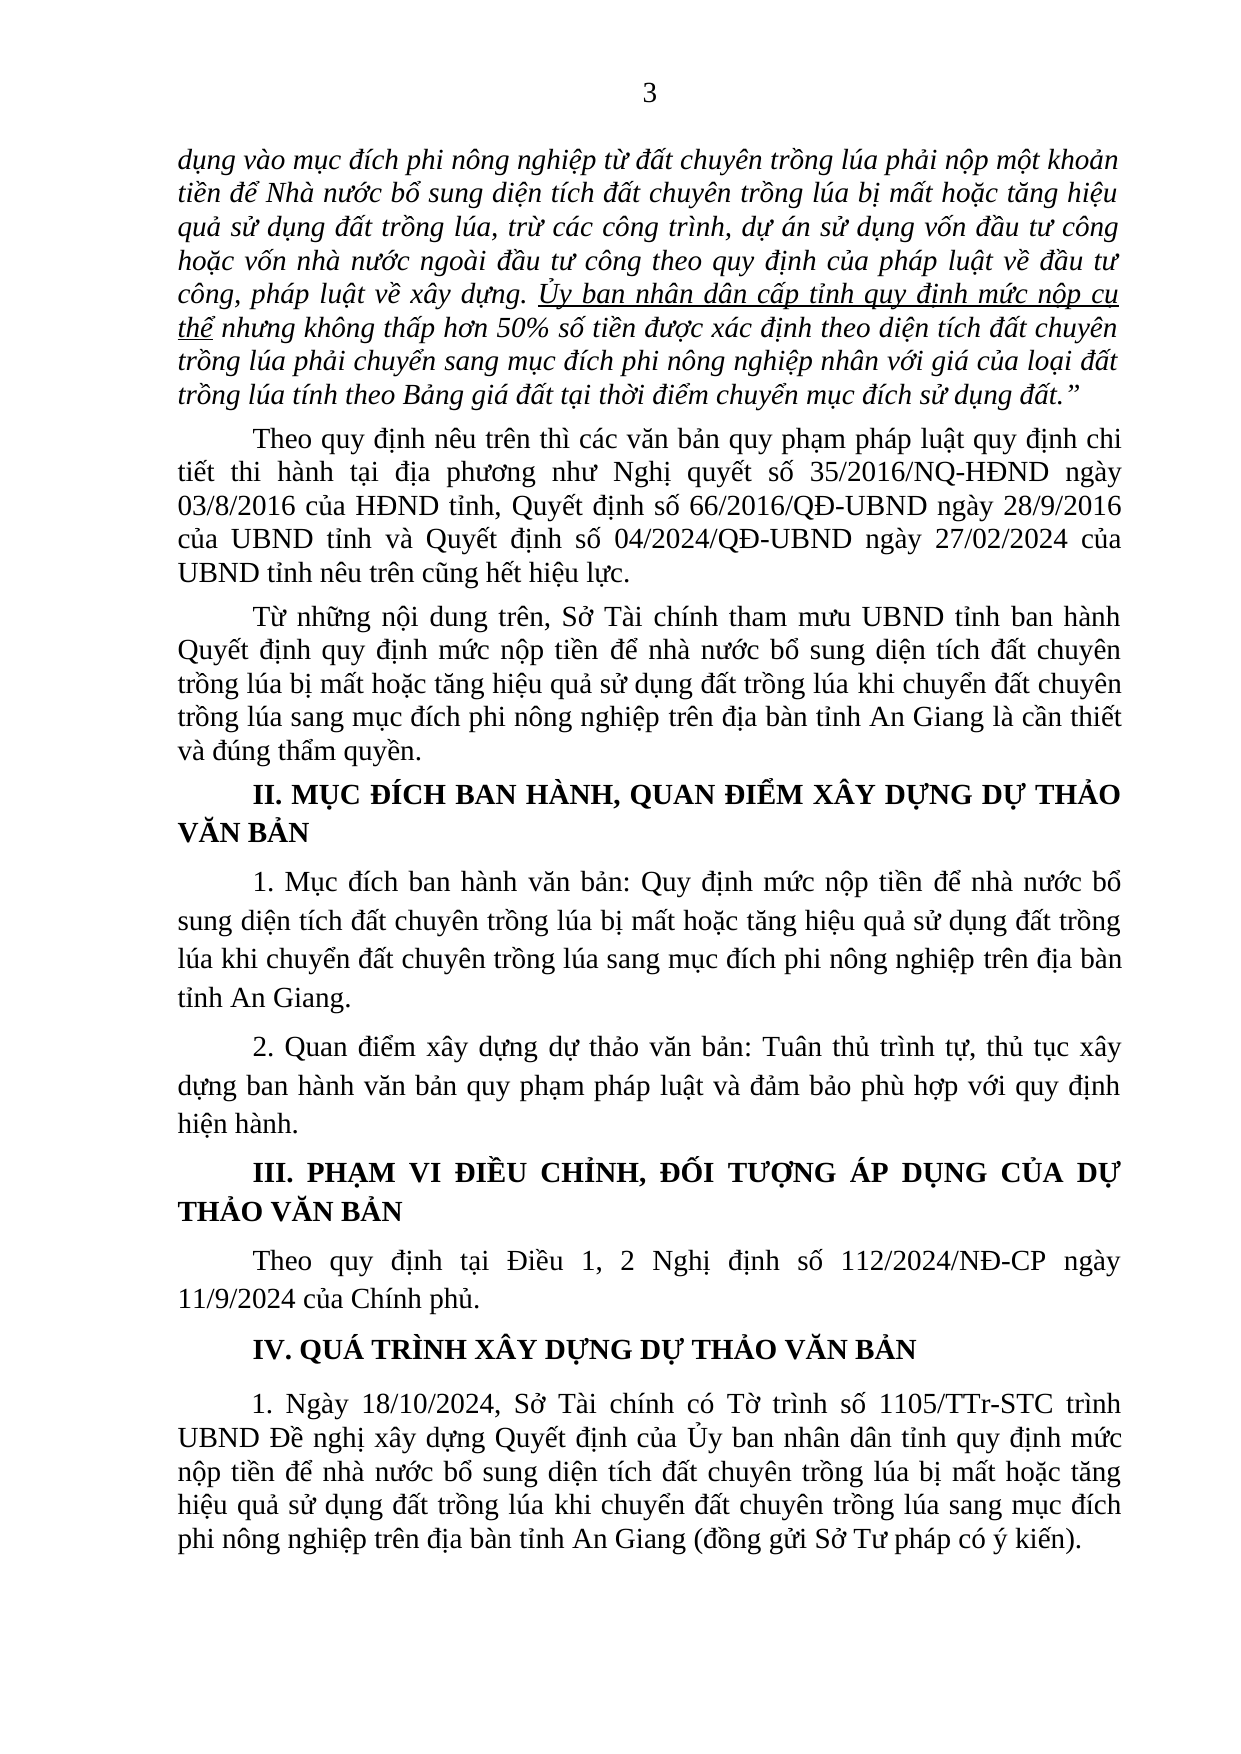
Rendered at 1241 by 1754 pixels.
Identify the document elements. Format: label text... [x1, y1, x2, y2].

text 1. Mục đích ban hành văn bản: Quy định mức nộp tiền để nhà nước bổ sung diện tích đất chuyên trồng lúa bị mất hoặc tăng hiệu quả sử dụng đất trồng lúa khi chuyển đất chuyên trồng lúa sang mục đích phi nông nghiệp trên địa bàn tỉnh An Giang. [177, 864, 1122, 1014]
text Từ những nội dung trên, Sở Tài chính tham mưu UBND tỉnh ban hành Quyết định quy định mức nộp tiền để nhà nước bổ sung diện tích đất chuyên trồng lúa bị mất hoặc tăng hiệu quả sử dụng đất trồng lúa khi chuyển đất chuyên trồng lúa sang mục đích phi nông nghiệp trên địa bàn tỉnh An Giang là cần thiết và đúng thẩm quyền. [177, 599, 1122, 767]
text 2. Quan điểm xây dựng dự thảo văn bản: Tuân thủ trình tự, thủ tục xây dựng ban hành văn bản quy phạm pháp luật và đảm bảo phù hợp với quy định hiện hành. [177, 1029, 1122, 1140]
text Theo quy định nêu trên thì các văn bản quy phạm pháp luật quy định chi tiết thi hành tại địa phương như Nghị quyết số 35/2016/NQ-HĐND ngày 03/8/2016 của HĐND tỉnh, Quyết định số 66/2016/QĐ-UBND ngày 28/9/2016 của UBND tỉnh và Quyết định số 04/2024/QĐ-UBND ngày 27/02/2024 của UBND tỉnh nêu trên cũng hết hiệu lực. [177, 421, 1122, 588]
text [177, 142, 1122, 410]
text III. PHẠM VI ĐIỀU CHỈNH, ĐỐI TƯỢNG ÁP DỤNG CỦA DỰ THẢO VĂN BẢN [177, 1155, 1122, 1227]
text II. MỤC ĐÍCH BAN HÀNH, QUAN ĐIỂM XÂY DỰNG DỰ THẢO VĂN BẢN [177, 777, 1122, 849]
text Theo quy định tại Điều 1, 2 Nghị định số 112/2024/NĐ-CP ngày 11/9/2024 của Chính phủ. [177, 1243, 1122, 1315]
text IV. QUÁ TRÌNH XÂY DỰNG DỰ THẢO VĂN BẢN [177, 1332, 1122, 1366]
text 1. Ngày 18/10/2024, Sở Tài chính có Tờ trình số 1105/TTr-STC trình UBND Đề nghị xây dựng Quyết định của Ủy ban nhân dân tỉnh quy định mức nộp tiền để nhà nước bổ sung diện tích đất chuyên trồng lúa bị mất hoặc tăng hiệu quả sử dụng đất trồng lúa khi chuyển đất chuyên trồng lúa sang mục đích phi nông nghiệp trên địa bàn tỉnh An Giang (đồng gửi Sở Tư pháp có ý kiến). [177, 1387, 1122, 1554]
